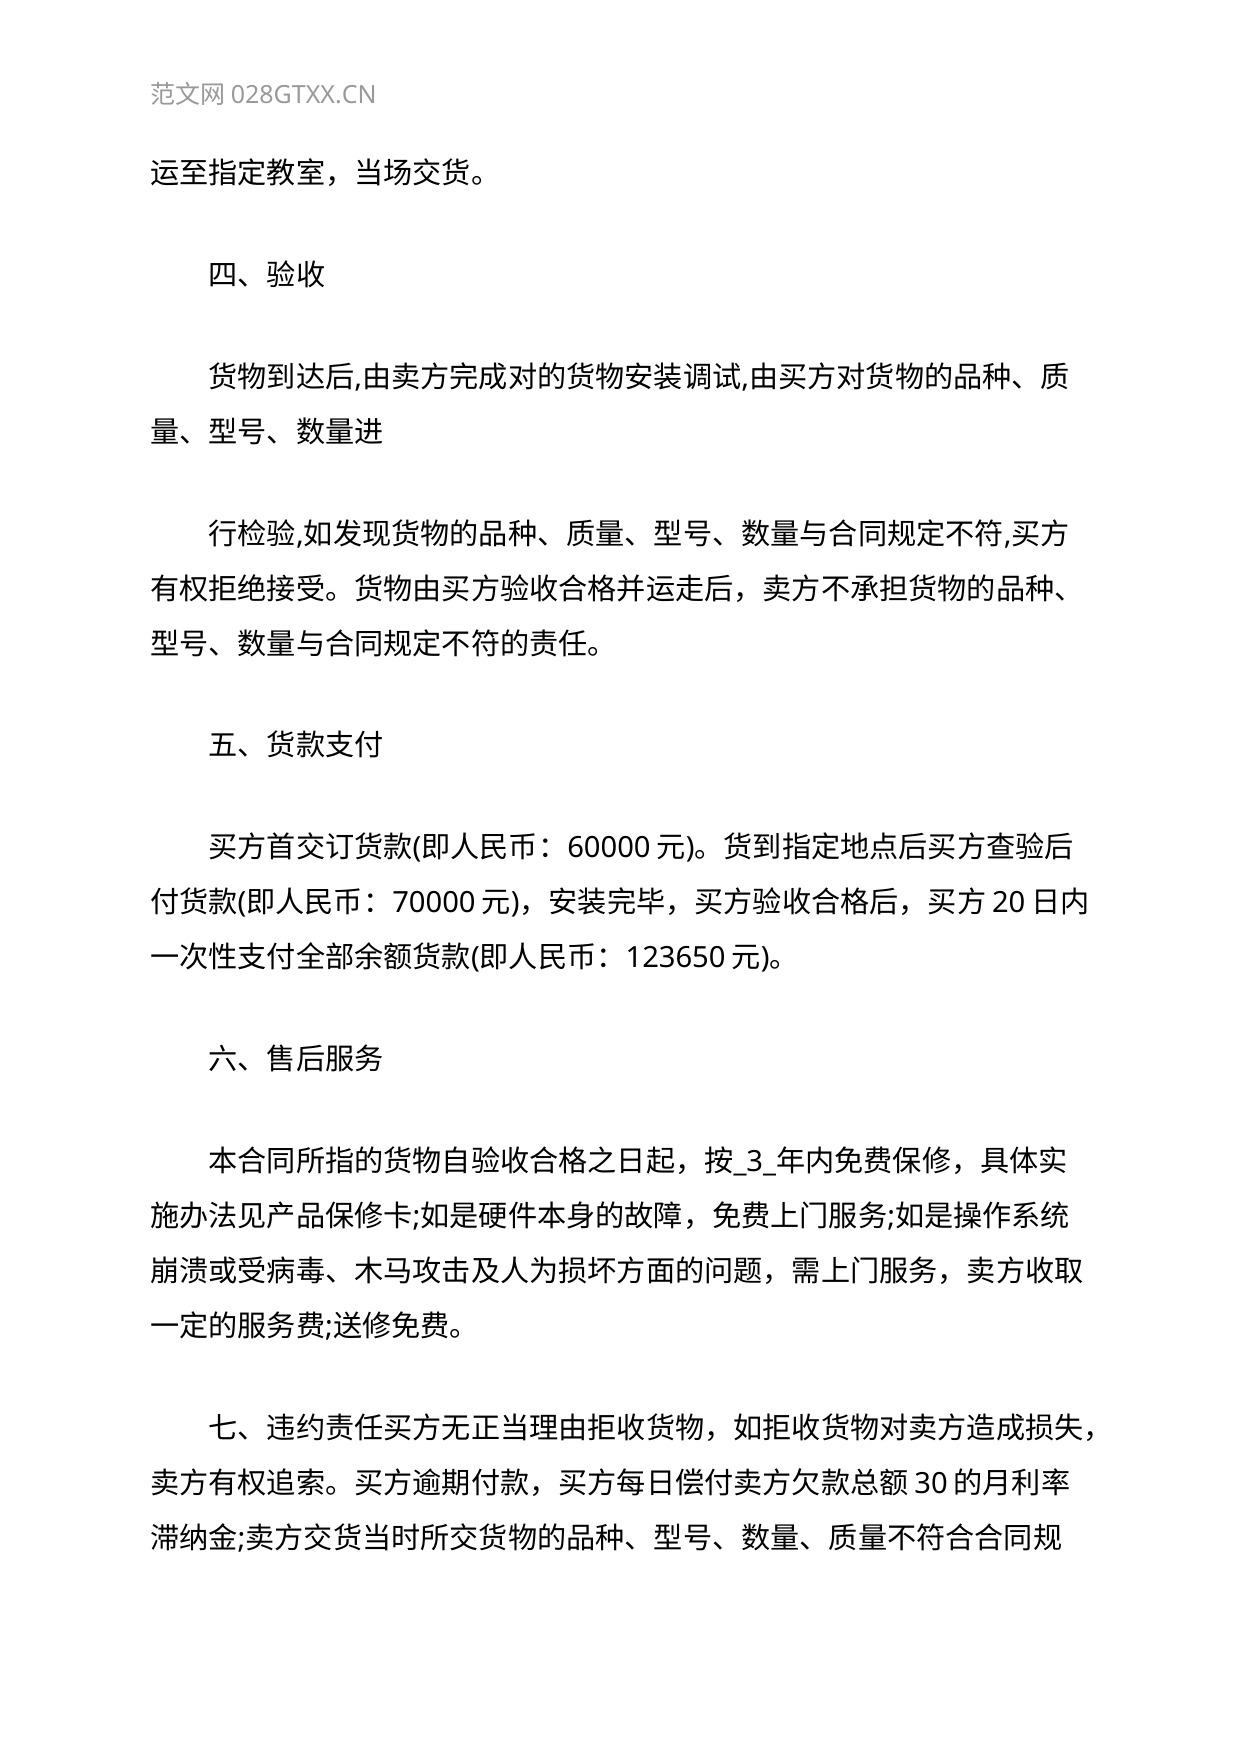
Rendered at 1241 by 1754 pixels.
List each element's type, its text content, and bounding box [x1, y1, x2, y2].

text 货物到达后,由卖方完成对的货物安装调试,由买方对货物的品种、质量、型号、数量进 [150, 353, 1090, 451]
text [150, 150, 1090, 192]
text 行检验,如发现货物的品种、质量、型号、数量与合同规定不符,买方有权拒绝接受。货物由买方验收合格并运走后，卖方不承担货物的品种、型号、数量与合同规定不符的责任。 [150, 510, 1090, 662]
text 本合同所指的货物自验收合格之日起，按_3_年内免费保修，具体实施办法见产品保修卡;如是硬件本身的故障，免费上门服务;如是操作系统崩溃或受病毒、木马攻击及人为损坏方面的问题，需上门服务，卖方收取一定的服务费;送修免费。 [150, 1137, 1090, 1345]
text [150, 1404, 1090, 1557]
text 买方首交订货款(即人民币：60000元)。货到指定地点后买方查验后付货款(即人民币：70000元)，安装完毕，买方验收合格后，买方20日内一次性支付全部余额货款(即人民币：123650元)。 [150, 824, 1090, 976]
text 四、验收 [150, 252, 1090, 294]
text 六、售后服务 [150, 1036, 1090, 1078]
text 五、货款支付 [150, 722, 1090, 764]
